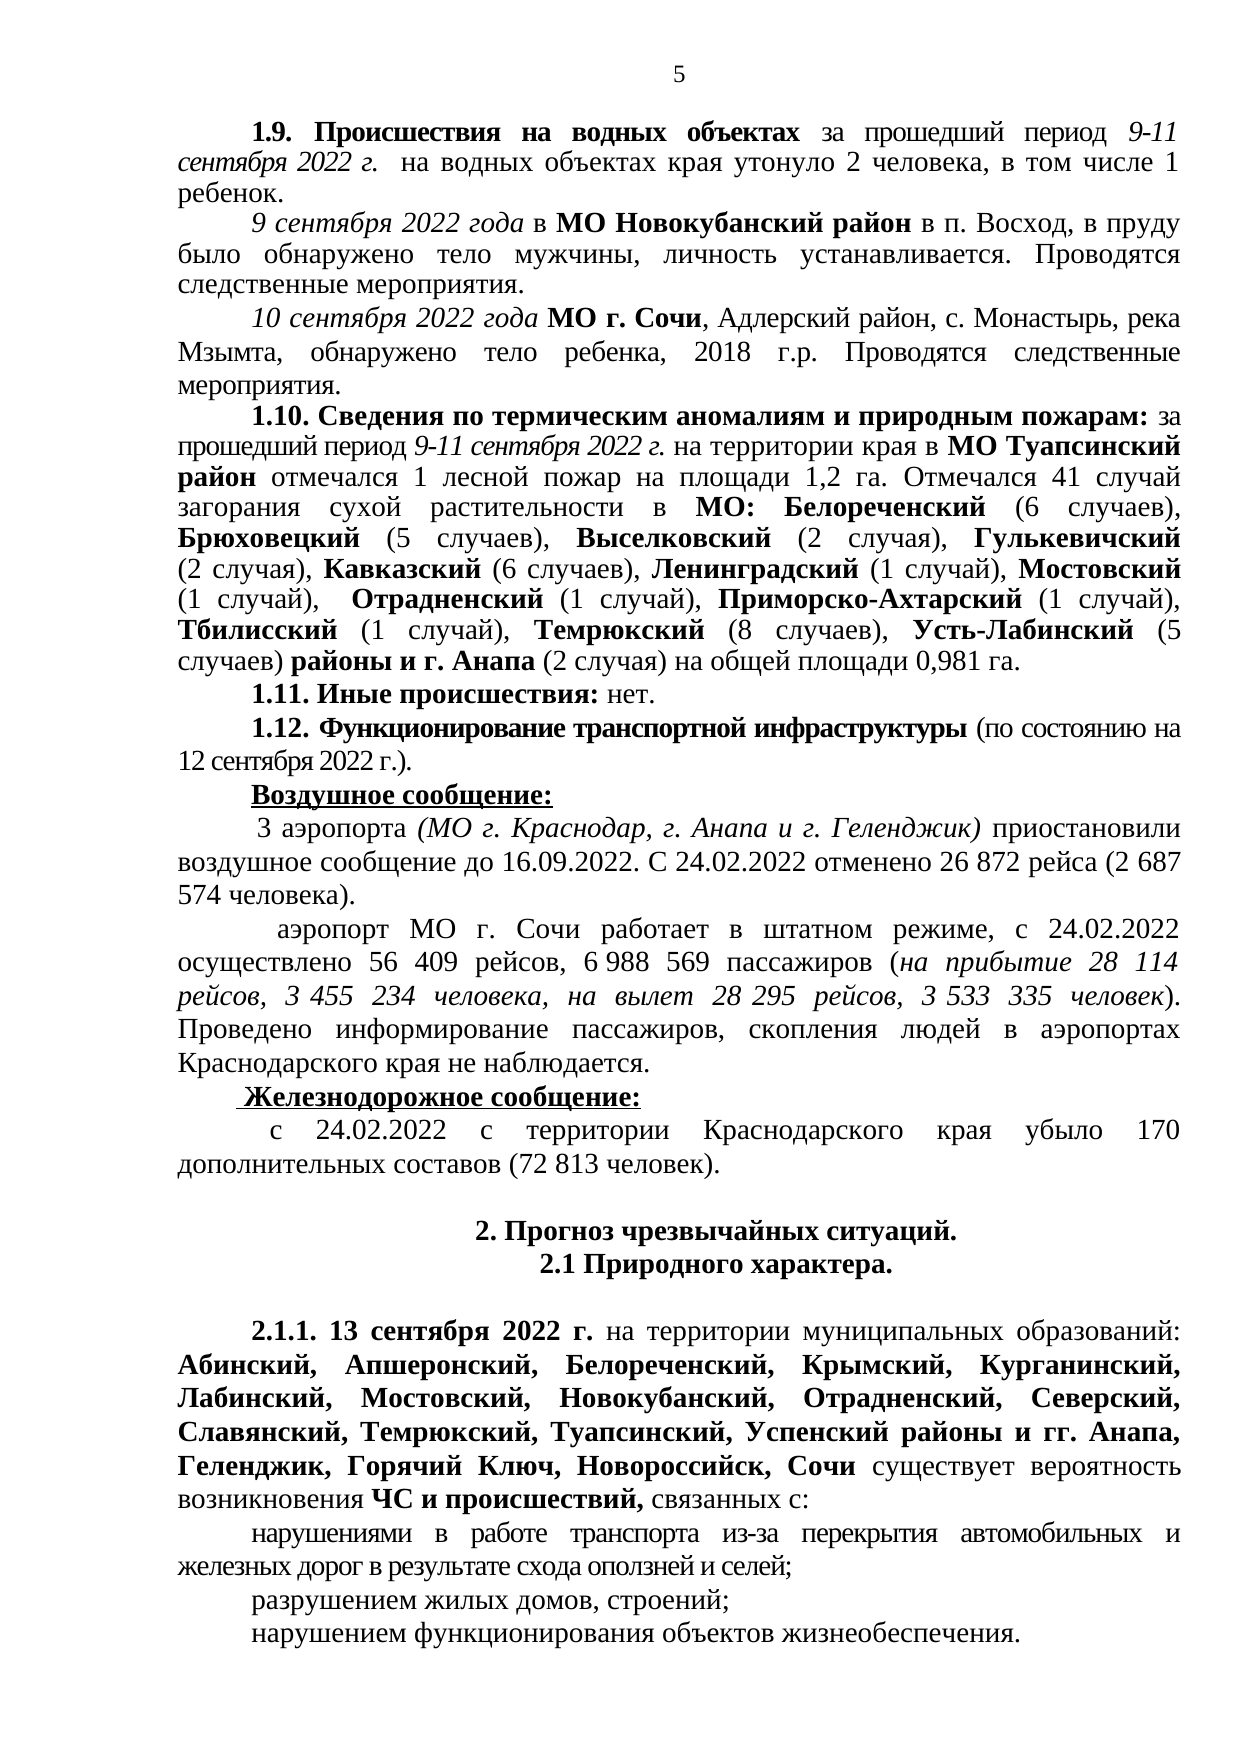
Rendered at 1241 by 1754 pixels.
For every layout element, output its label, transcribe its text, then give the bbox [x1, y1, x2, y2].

text 9 сентября 2022 года в МО Новокубанский район в п. Восход, в пруду было обнаружено тело мужчины, личность устанавливается. Проводятся следственные мероприятия. [177, 208, 1181, 300]
text аэропорт МО г. Сочи работает в штатном режиме, с 24.02.2022 осуществлено 56 409 рейсов, 6 988 569 пассажиров (на прибытие 28 114 рейсов, 3 455 234 человека, на вылет 28 295 рейсов, 3 533 335 человек). Проведено информирование пассажиров, скопления людей в аэропортах Краснодарского края не наблюдается. [177, 911, 1181, 1079]
text 1.12. Функционирование транспортной инфраструктуры (по состоянию на 12 сентября 2022 г.). [177, 710, 1181, 777]
text Железнодорожное сообщение: [177, 1079, 1181, 1112]
text 1.9. Происшествия на водных объектах за прошедший период 9-11 сентября 2022 г. на водных объектах края утонуло 2 человека, в том числе 1 ребенок. [177, 117, 1181, 208]
text 2. Прогноз чрезвычайных ситуаций. [177, 1213, 1181, 1246]
text с 24.02.2022 с территории Краснодарского края убыло 170 дополнительных составов (72 813 человек). [177, 1112, 1181, 1179]
text нарушениями в работе транспорта из-за перекрытия автомобильных и железных дорог в результате схода оползней и селей; [177, 1515, 1181, 1582]
text нарушением функционирования объектов жизнеобеспечения. [177, 1615, 1181, 1649]
text Воздушное сообщение: [177, 777, 1181, 810]
text 1.11. Иные происшествия: нет. [177, 676, 1181, 710]
text 10 сентября 2022 года МО г. Сочи, Адлерский район, с. Монастырь, река Мзымта, обнаружено тело ребенка, 2018 г.р. Проводятся следственные мероприятия. [177, 300, 1181, 401]
text разрушением жилых домов, строений; [177, 1582, 1181, 1615]
text 2.1 Природного характера. [177, 1246, 1181, 1280]
text 2.1.1. 13 сентября 2022 г. на территории муниципальных образований: Абинский, Апшеронский, Белореченский, Крымский, Курганинский, Лабинский, Мостовский, Новокубанский, Отрадненский, Северский, Славянский, Темрюкский, Туапсинский, Успенский районы и гг. Анапа, Геленджик, Горячий Ключ, Новороссийск, Сочи существует вероятность возникновения ЧС и происшествий, связанных с: [177, 1313, 1181, 1515]
text 3 аэропорта (МО г. Краснодар, г. Анапа и г. Геленджик) приостановили воздушное сообщение до 16.09.2022. С 24.02.2022 отменено 26 872 рейса (2 687 574 человека). [177, 810, 1181, 911]
text 1.10. Сведения по термическим аномалиям и природным пожарам: за прошедший период 9-11 сентября 2022 г. на территории края в МО Туапсинский район отмечался 1 лесной пожар на площади 1,2 га. Отмечался 41 случай загорания сухой растительности в МО: Белореченский (6 случаев), Брюховецкий (5 случаев), Выселковский (2 случая), Гулькевичский (2 случая), Кавказский (6 случаев), Ленинградский (1 случай), Мостовский (1 случай), Отрадненский (1 случай), Приморско-Ахтарский (1 случай), Тбилисский (1 случай), Темрюкский (8 случаев), Усть-Лабинский (5 случаев) районы и г. Анапа (2 случая) на общей площади 0,981 га. [177, 401, 1181, 676]
